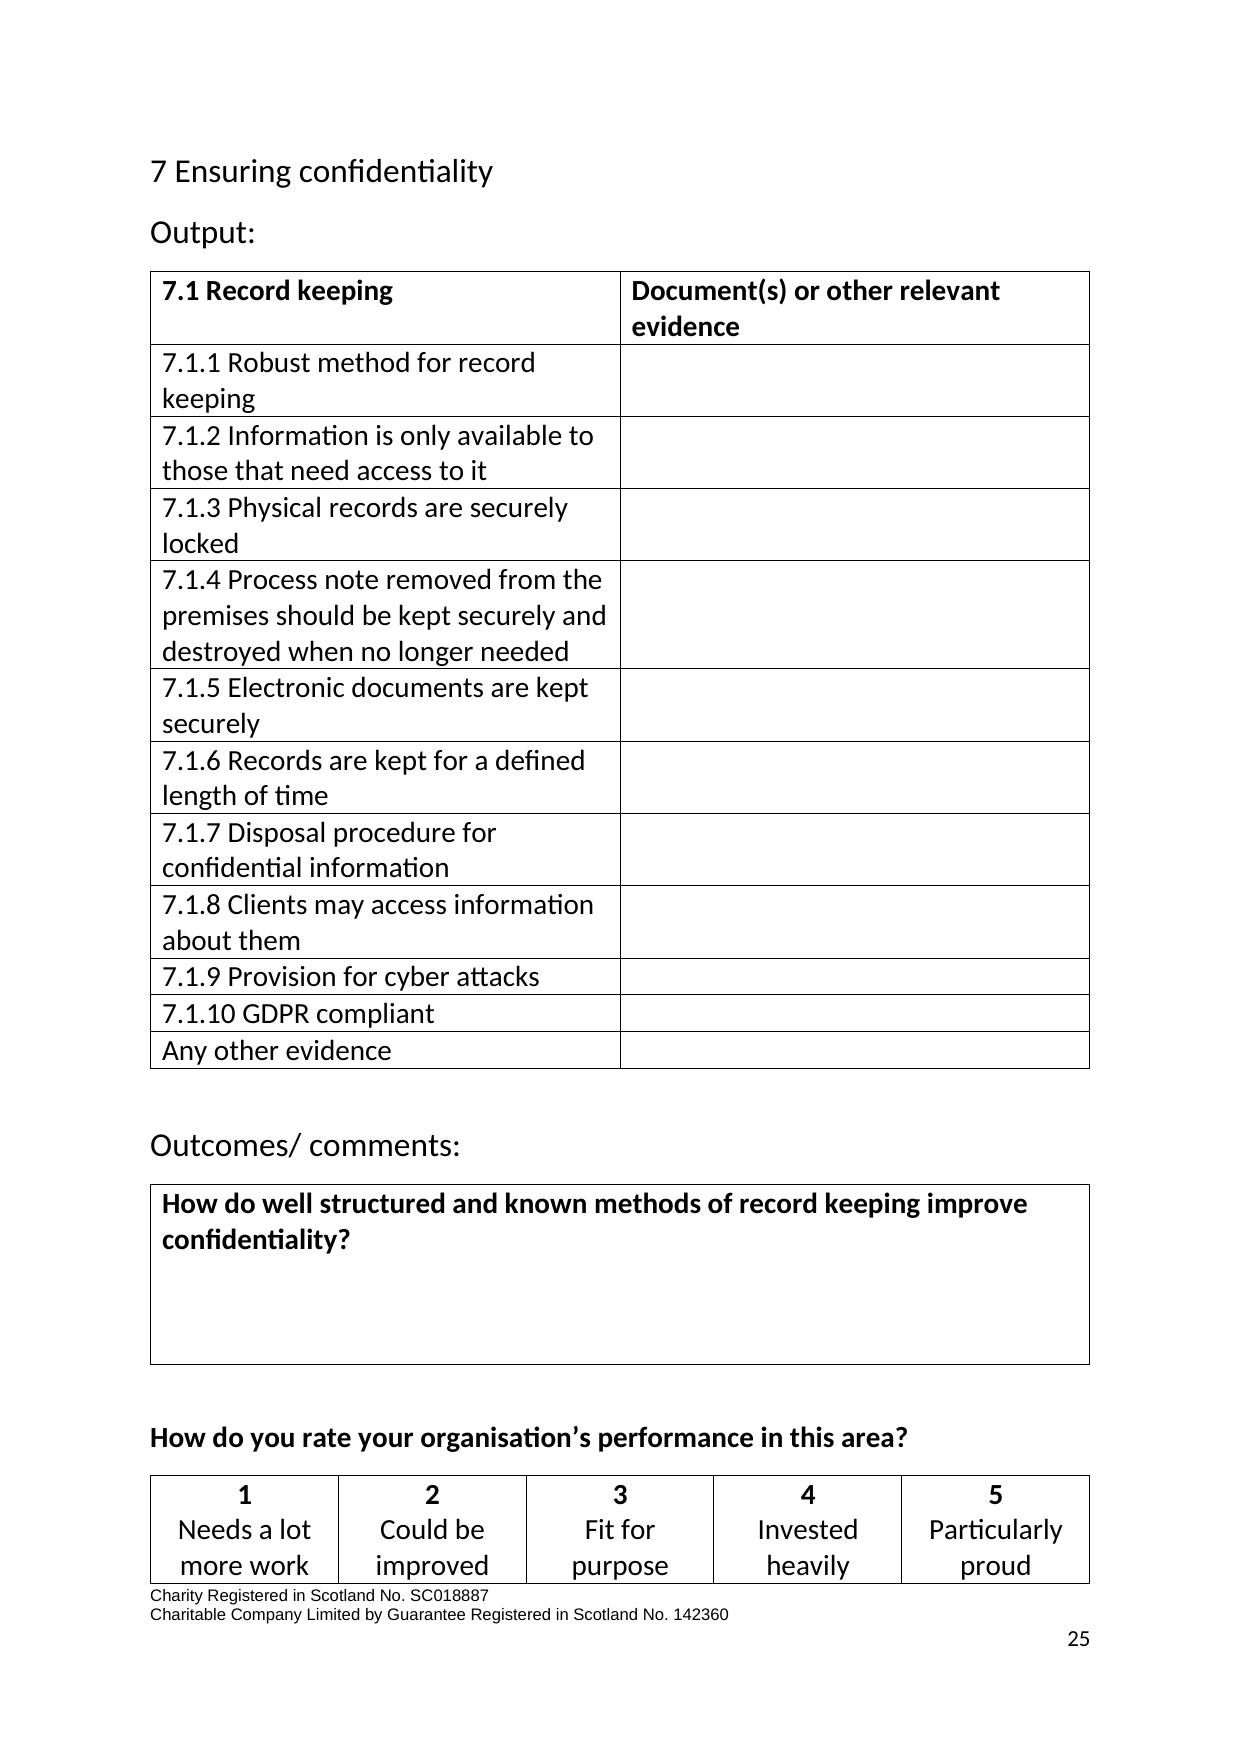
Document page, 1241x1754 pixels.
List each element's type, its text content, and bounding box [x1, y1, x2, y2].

table_cell [621, 886, 1089, 957]
table_cell 7.1.6 Records are kept for a defined length of time [151, 742, 620, 813]
table_header How do well structured and known methods of record keeping improve confidentiality? [151, 1185, 1089, 1363]
table_cell 7.1.9 Provision for cyber attacks [151, 959, 620, 994]
text 7 Ensuring confidentiality [150, 150, 1090, 191]
table_cell 7.1.2 Information is only available to those that need access to it [151, 417, 620, 488]
table_cell [621, 345, 1089, 416]
table_cell 7.1.3 Physical records are securely locked [151, 489, 620, 560]
table_cell 7.1.8 Clients may access information about them [151, 886, 620, 957]
text How do you rate your organisation’s performance in this area? [150, 1419, 1090, 1455]
table_cell 7.1.5 Electronic documents are kept securely [151, 669, 620, 741]
table_cell [621, 669, 1089, 741]
table_cell [621, 489, 1089, 560]
text Outcomes/ comments: [150, 1124, 1090, 1164]
table_cell 7.1.7 Disposal procedure for confidential information [151, 814, 620, 885]
table_cell 7.1.1 Robust method for record keeping [151, 345, 620, 416]
table_header 3 Fit for purpose [527, 1476, 713, 1583]
table_cell [621, 995, 1089, 1031]
table_cell [621, 742, 1089, 813]
table_header 5 Particularly proud [902, 1476, 1089, 1583]
table_cell [621, 1032, 1089, 1067]
table_cell 7.1.10 GDPR compliant [151, 995, 620, 1031]
table_cell Any other evidence [151, 1032, 620, 1067]
table_cell [621, 959, 1089, 994]
table_cell [621, 561, 1089, 668]
table_cell 7.1.4 Process note removed from the premises should be kept securely and destroyed when no longer needed [151, 561, 620, 668]
text Output: [150, 211, 1090, 251]
table_header 7.1 Record keeping [151, 272, 620, 343]
table_header 1 Needs a lot more work [151, 1476, 338, 1583]
table_cell [621, 814, 1089, 885]
table_header 4 Invested heavily [714, 1476, 901, 1583]
table_header 2 Could be improved [339, 1476, 526, 1583]
table_cell [621, 417, 1089, 488]
table_header Document(s) or other relevant evidence [621, 272, 1089, 343]
